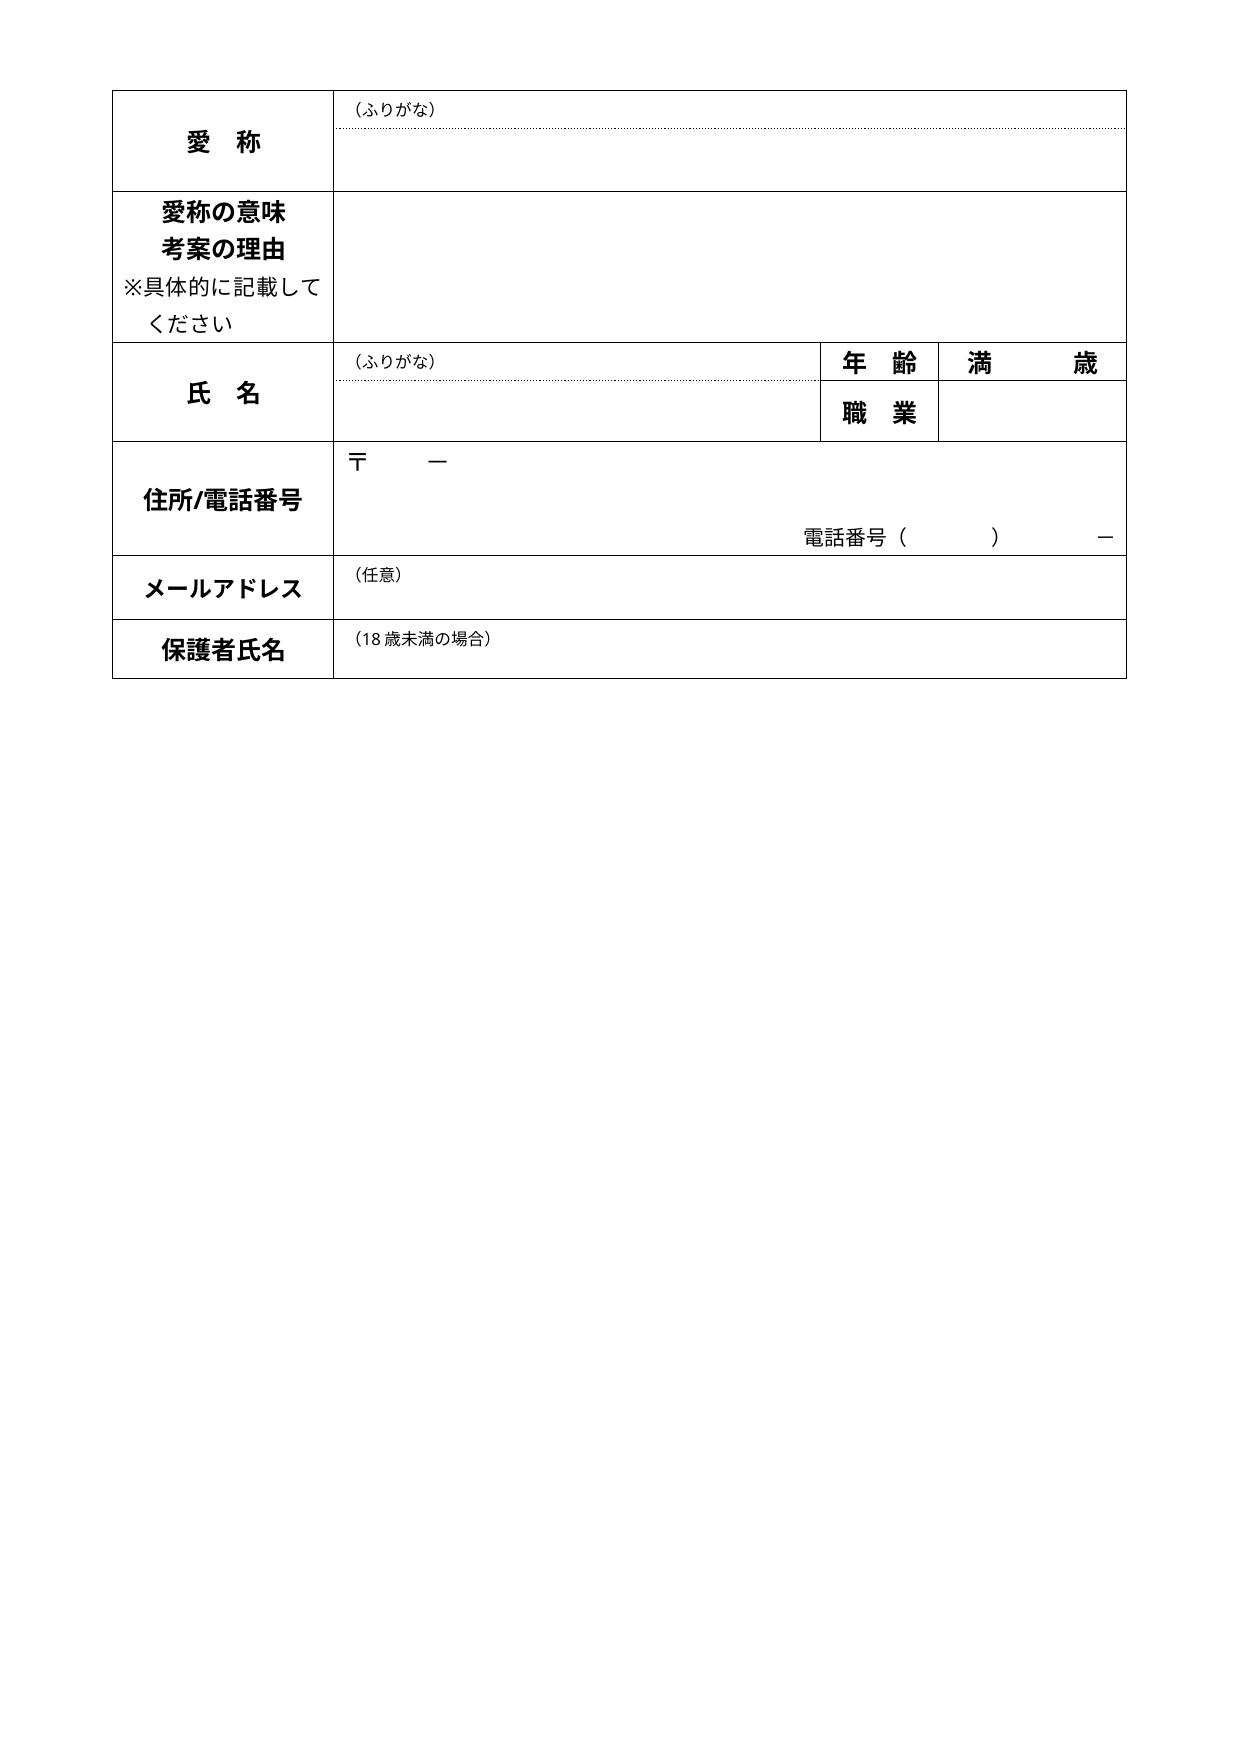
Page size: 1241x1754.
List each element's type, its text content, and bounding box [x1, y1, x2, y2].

table_cell [334, 192, 1126, 342]
table_cell （任意） [334, 556, 1126, 619]
table_cell （ふりがな） [334, 343, 820, 380]
table_cell （18歳未満の場合） [334, 620, 1126, 678]
table_cell [939, 381, 1126, 441]
table_cell 愛 称 [113, 91, 333, 191]
table_cell [334, 380, 820, 441]
table_cell [334, 128, 1126, 191]
table_cell （ふりがな） [334, 91, 1126, 128]
table_cell 〒 － 電話番号（ ） － [334, 442, 1126, 555]
table_cell 満 歳 [939, 343, 1126, 380]
table_cell 職 業 [821, 381, 938, 441]
table_cell メールアドレス [113, 556, 333, 619]
table_cell 愛称の意味 考案の理由 ※具体的に記載してください [113, 192, 333, 342]
table_cell 保護者氏名 [113, 620, 333, 678]
table_cell 住所/電話番号 [113, 442, 333, 555]
table_cell 年 齢 [821, 343, 938, 380]
table_cell 氏 名 [113, 343, 333, 441]
